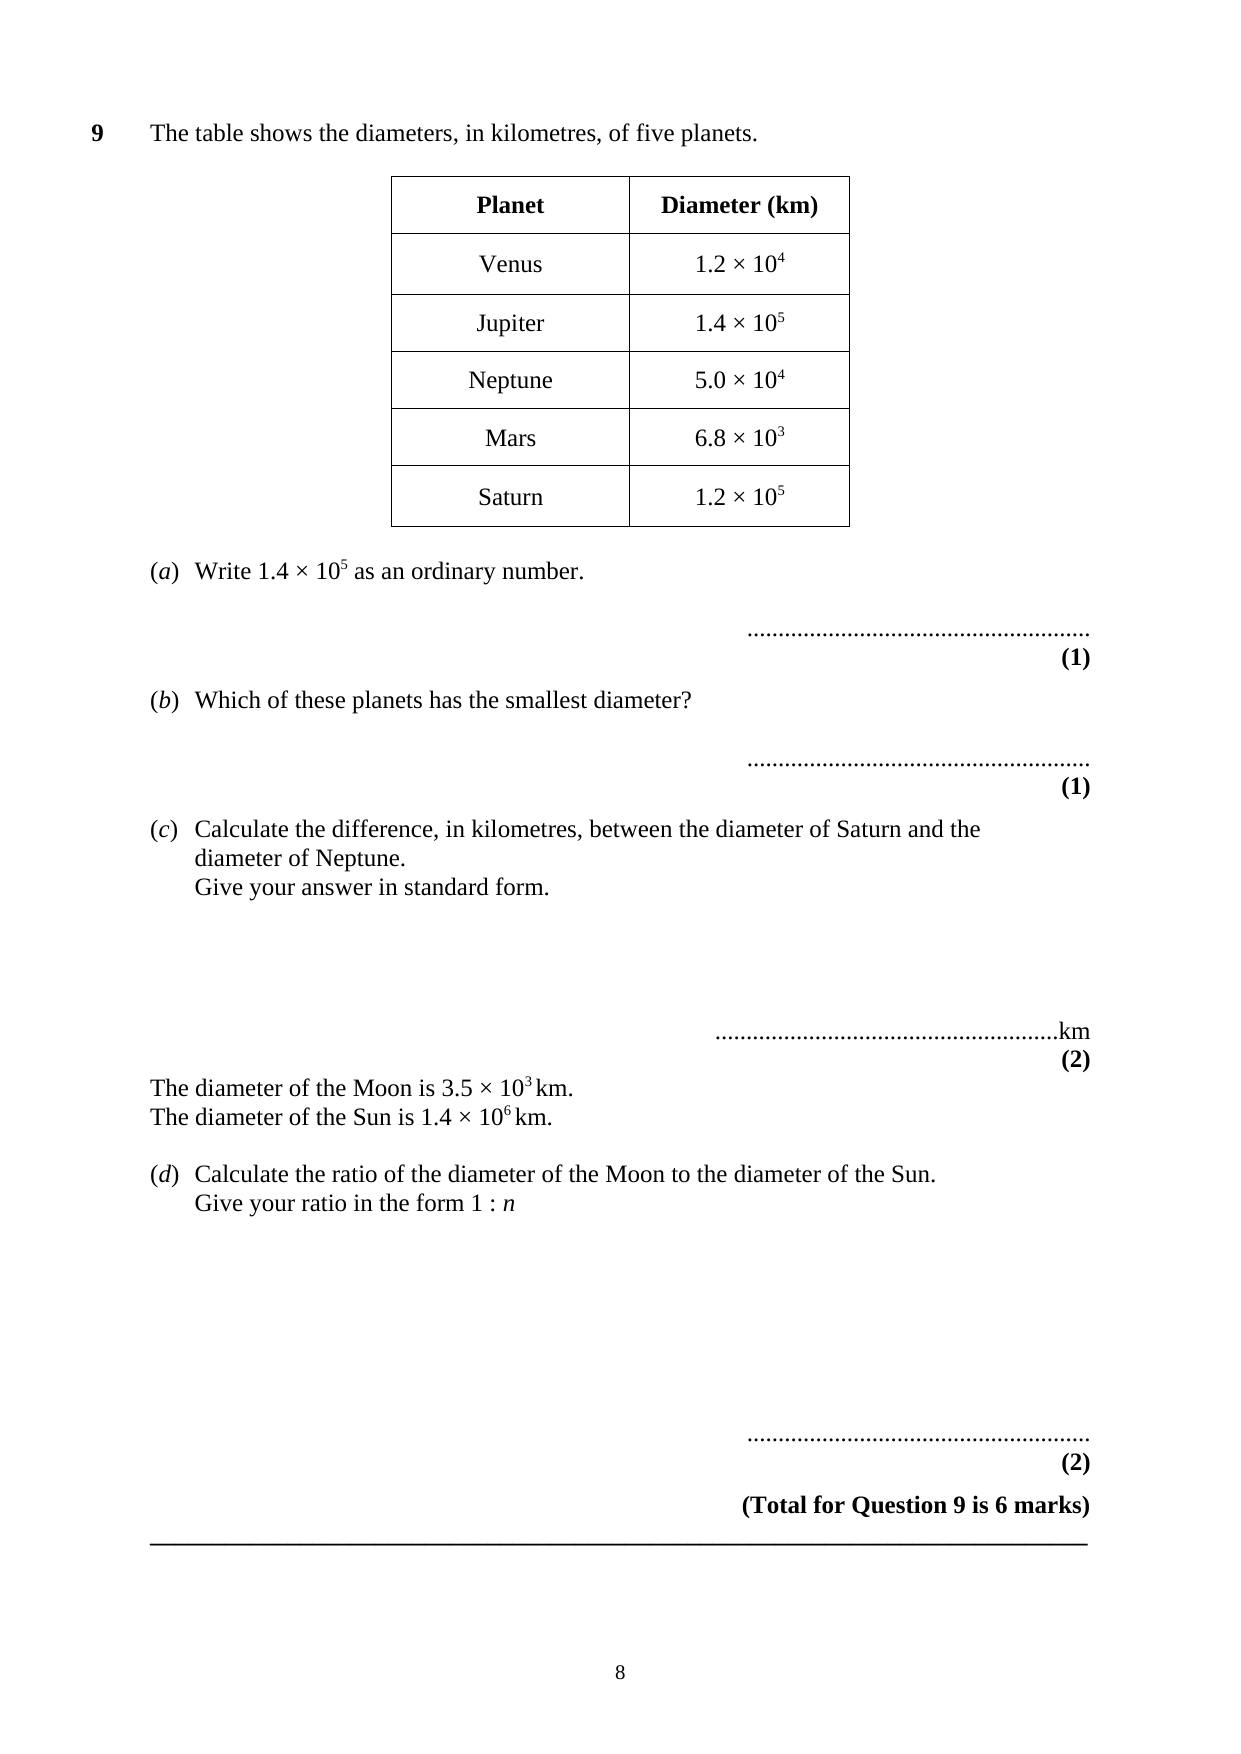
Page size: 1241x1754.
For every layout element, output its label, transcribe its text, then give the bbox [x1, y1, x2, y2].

text (c) Calculate the difference, in kilometres, between the diameter of Saturn and the [150, 814, 1090, 843]
text The diameter of the Moon is 3.5 × 103 km. [150, 1073, 1090, 1102]
text (a) Write 1.4 × 105 as an ordinary number. [150, 556, 1090, 584]
table_cell Saturn [392, 466, 629, 526]
table_cell 6.8 × 103 [630, 409, 849, 465]
text 9 The table shows the diameters, in kilometres, of five planets. [91, 118, 1090, 147]
table_cell Jupiter [392, 295, 629, 351]
text (1) [150, 771, 1090, 800]
table_cell Venus [392, 234, 629, 294]
text .......................................................km [150, 1016, 1090, 1044]
text Give your answer in standard form. [150, 872, 1090, 901]
table_cell Mars [392, 409, 629, 465]
table_header Planet [392, 177, 629, 233]
text ___________________________________________________________________________ [150, 1519, 1090, 1548]
table_cell 1.2 × 105 [630, 466, 849, 526]
table_cell 5.0 × 104 [630, 352, 849, 408]
text diameter of Neptune. [150, 843, 1090, 872]
table_header Diameter (km) [630, 177, 849, 233]
text (Total for Question 9 is 6 marks) [150, 1490, 1090, 1519]
table_cell 1.2 × 104 [630, 234, 849, 294]
table_cell Neptune [392, 352, 629, 408]
text Give your ratio in the form 1 : n [150, 1188, 1090, 1217]
text ....................................................... [150, 613, 1090, 642]
text ....................................................... [150, 743, 1090, 771]
text (d) Calculate the ratio of the diameter of the Moon to the diameter of the Sun. [150, 1159, 1090, 1188]
text (b) Which of these planets has the smallest diameter? [150, 685, 1090, 714]
text (2) [150, 1044, 1090, 1073]
text (1) [150, 642, 1090, 671]
text ....................................................... [150, 1418, 1090, 1447]
text (2) [150, 1447, 1090, 1476]
text The diameter of the Sun is 1.4 × 106 km. [150, 1102, 1090, 1131]
table_cell 1.4 × 105 [630, 295, 849, 351]
